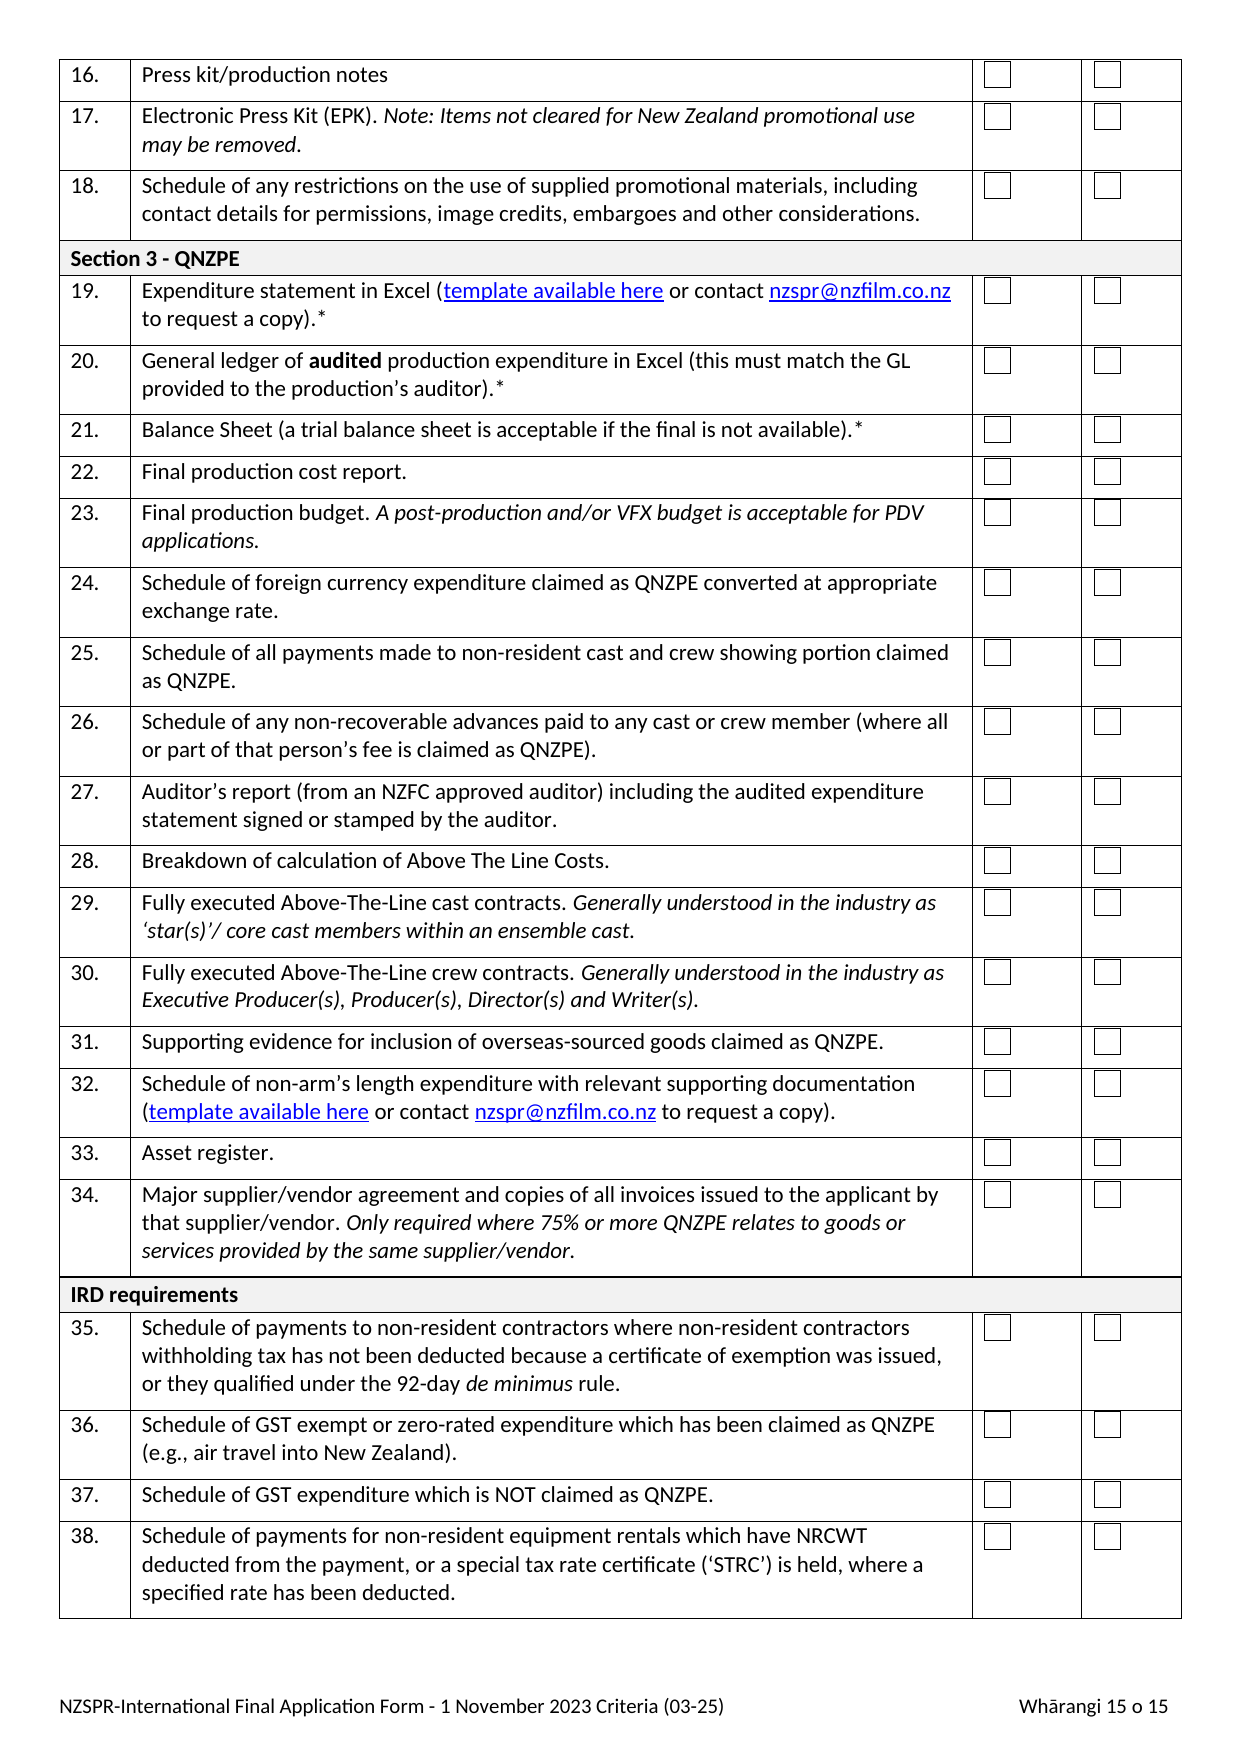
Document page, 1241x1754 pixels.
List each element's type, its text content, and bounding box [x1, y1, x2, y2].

table_cell [1082, 846, 1181, 887]
table_cell [60, 457, 130, 497]
table_cell [1082, 60, 1181, 101]
table_cell [60, 958, 130, 1026]
table_cell Balance Sheet (a trial balance sheet is acceptable if the final is not available).* [131, 415, 972, 456]
table_cell [1082, 1027, 1181, 1068]
table_cell [1082, 1180, 1181, 1276]
table_cell Auditor’s report (from an NZFC approved auditor) including the audited expenditure statement signed or stamped by the auditor. [131, 777, 972, 845]
table_cell [60, 846, 130, 887]
table_cell Schedule of any non-recoverable advances paid to any cast or crew member (where all or part of that person’s fee is claimed as QNZPE). [131, 707, 972, 776]
table_cell Electronic Press Kit (EPK). Note: Items not cleared for New Zealand promotional use may be removed. [131, 102, 972, 170]
table_cell Schedule of non-arm’s length expenditure with relevant supporting documentation (template available here or contact nzspr@nzfilm.co.nz to request a copy). [131, 1069, 972, 1137]
table_cell [60, 1138, 130, 1179]
table_cell [60, 1522, 130, 1618]
table_cell [1082, 958, 1181, 1026]
table_cell [1082, 102, 1181, 170]
table_cell [1082, 1313, 1181, 1409]
table_cell Asset register. [131, 1138, 972, 1179]
table_cell [60, 777, 130, 845]
table_cell Section 3 - QNZPE [60, 241, 1181, 275]
table_cell [60, 707, 130, 776]
table_cell Schedule of any restrictions on the use of supplied promotional materials, including contact details for permissions, image credits, embargoes and other considerations. [131, 171, 972, 240]
table_cell [973, 1480, 1081, 1521]
table_cell [973, 888, 1081, 957]
table_cell [973, 346, 1081, 414]
table_cell [60, 888, 130, 957]
table_cell [973, 499, 1081, 567]
table_cell [60, 638, 130, 706]
table_cell Schedule of GST expenditure which is NOT claimed as QNZPE. [131, 1480, 972, 1521]
table_cell Schedule of GST exempt or zero-rated expenditure which has been claimed as QNZPE (e.g., air travel into New Zealand). [131, 1411, 972, 1479]
table_cell [1082, 638, 1181, 706]
table_cell [1082, 1138, 1181, 1179]
table_cell [973, 60, 1081, 101]
table_cell [60, 499, 130, 567]
table_cell Schedule of foreign currency expenditure claimed as QNZPE converted at appropriate exchange rate. [131, 568, 972, 637]
table_cell [973, 171, 1081, 240]
table_cell [973, 1138, 1081, 1179]
table_cell IRD requirements [60, 1278, 1181, 1312]
table_cell Press kit/production notes [131, 60, 972, 101]
table_cell [60, 1180, 130, 1276]
table_cell Schedule of payments to non-resident contractors where non-resident contractors withholding tax has not been deducted because a certificate of exemption was issued, or they qualified under the 92-day de minimus rule. [131, 1313, 972, 1409]
table_cell [1082, 346, 1181, 414]
table_cell [1082, 888, 1181, 957]
table_cell [1082, 499, 1181, 567]
table_cell Major supplier/vendor agreement and copies of all invoices issued to the applicant by that supplier/vendor. Only required where 75% or more QNZPE relates to goods or services provided by the same supplier/vendor. [131, 1180, 972, 1276]
table_cell Final production budget. A post-production and/or VFX budget is acceptable for PDV applications. [131, 499, 972, 567]
table_cell Supporting evidence for inclusion of overseas-sourced goods claimed as QNZPE. [131, 1027, 972, 1068]
table_cell [60, 60, 130, 101]
table_cell [973, 1411, 1081, 1479]
table_cell [60, 346, 130, 414]
table_cell Schedule of all payments made to non-resident cast and crew showing portion claimed as QNZPE. [131, 638, 972, 706]
table_cell [973, 568, 1081, 637]
table_cell [60, 1411, 130, 1479]
table_cell [973, 1313, 1081, 1409]
table_cell [973, 1027, 1081, 1068]
table_cell [973, 777, 1081, 845]
table_cell Final production cost report. [131, 457, 972, 497]
table_cell [60, 568, 130, 637]
table_cell Fully executed Above-The-Line crew contracts. Generally understood in the industry as Executive Producer(s), Producer(s), Director(s) and Writer(s). [131, 958, 972, 1026]
table_cell Schedule of payments for non-resident equipment rentals which have NRCWT deducted from the payment, or a special tax rate certificate (‘STRC’) is held, where a specified rate has been deducted. [131, 1522, 972, 1618]
table_cell Fully executed Above-The-Line cast contracts. Generally understood in the industry as ‘star(s)’/ core cast members within an ensemble cast. [131, 888, 972, 957]
table_cell [973, 638, 1081, 706]
table_cell [973, 958, 1081, 1026]
table_cell [1082, 707, 1181, 776]
table_cell [60, 102, 130, 170]
table_cell General ledger of audited production expenditure in Excel (this must match the GL provided to the production’s auditor).* [131, 346, 972, 414]
table_cell Breakdown of calculation of Above The Line Costs. [131, 846, 972, 887]
table_cell [973, 846, 1081, 887]
table_cell [60, 1027, 130, 1068]
table_cell [1082, 415, 1181, 456]
table_cell [973, 457, 1081, 497]
table_cell [973, 102, 1081, 170]
table_cell [60, 415, 130, 456]
table_cell [1082, 1069, 1181, 1137]
table_cell [60, 171, 130, 240]
table_cell [973, 415, 1081, 456]
table_cell [1082, 171, 1181, 240]
table_cell [1082, 777, 1181, 845]
table_cell [973, 1522, 1081, 1618]
table_cell [973, 1180, 1081, 1276]
table_cell [1082, 1411, 1181, 1479]
table_cell Expenditure statement in Excel (template available here or contact nzspr@nzfilm.co.nz to request a copy).* [131, 276, 972, 345]
table_cell [973, 1069, 1081, 1137]
table_cell [973, 276, 1081, 345]
table_cell [1082, 457, 1181, 497]
table_cell [1082, 1480, 1181, 1521]
table_cell [60, 1069, 130, 1137]
table_cell [1082, 1522, 1181, 1618]
table_cell [60, 1480, 130, 1521]
table_cell [60, 1313, 130, 1409]
table_cell [1082, 276, 1181, 345]
table_cell [60, 276, 130, 345]
table_cell [1082, 568, 1181, 637]
table_cell [973, 707, 1081, 776]
